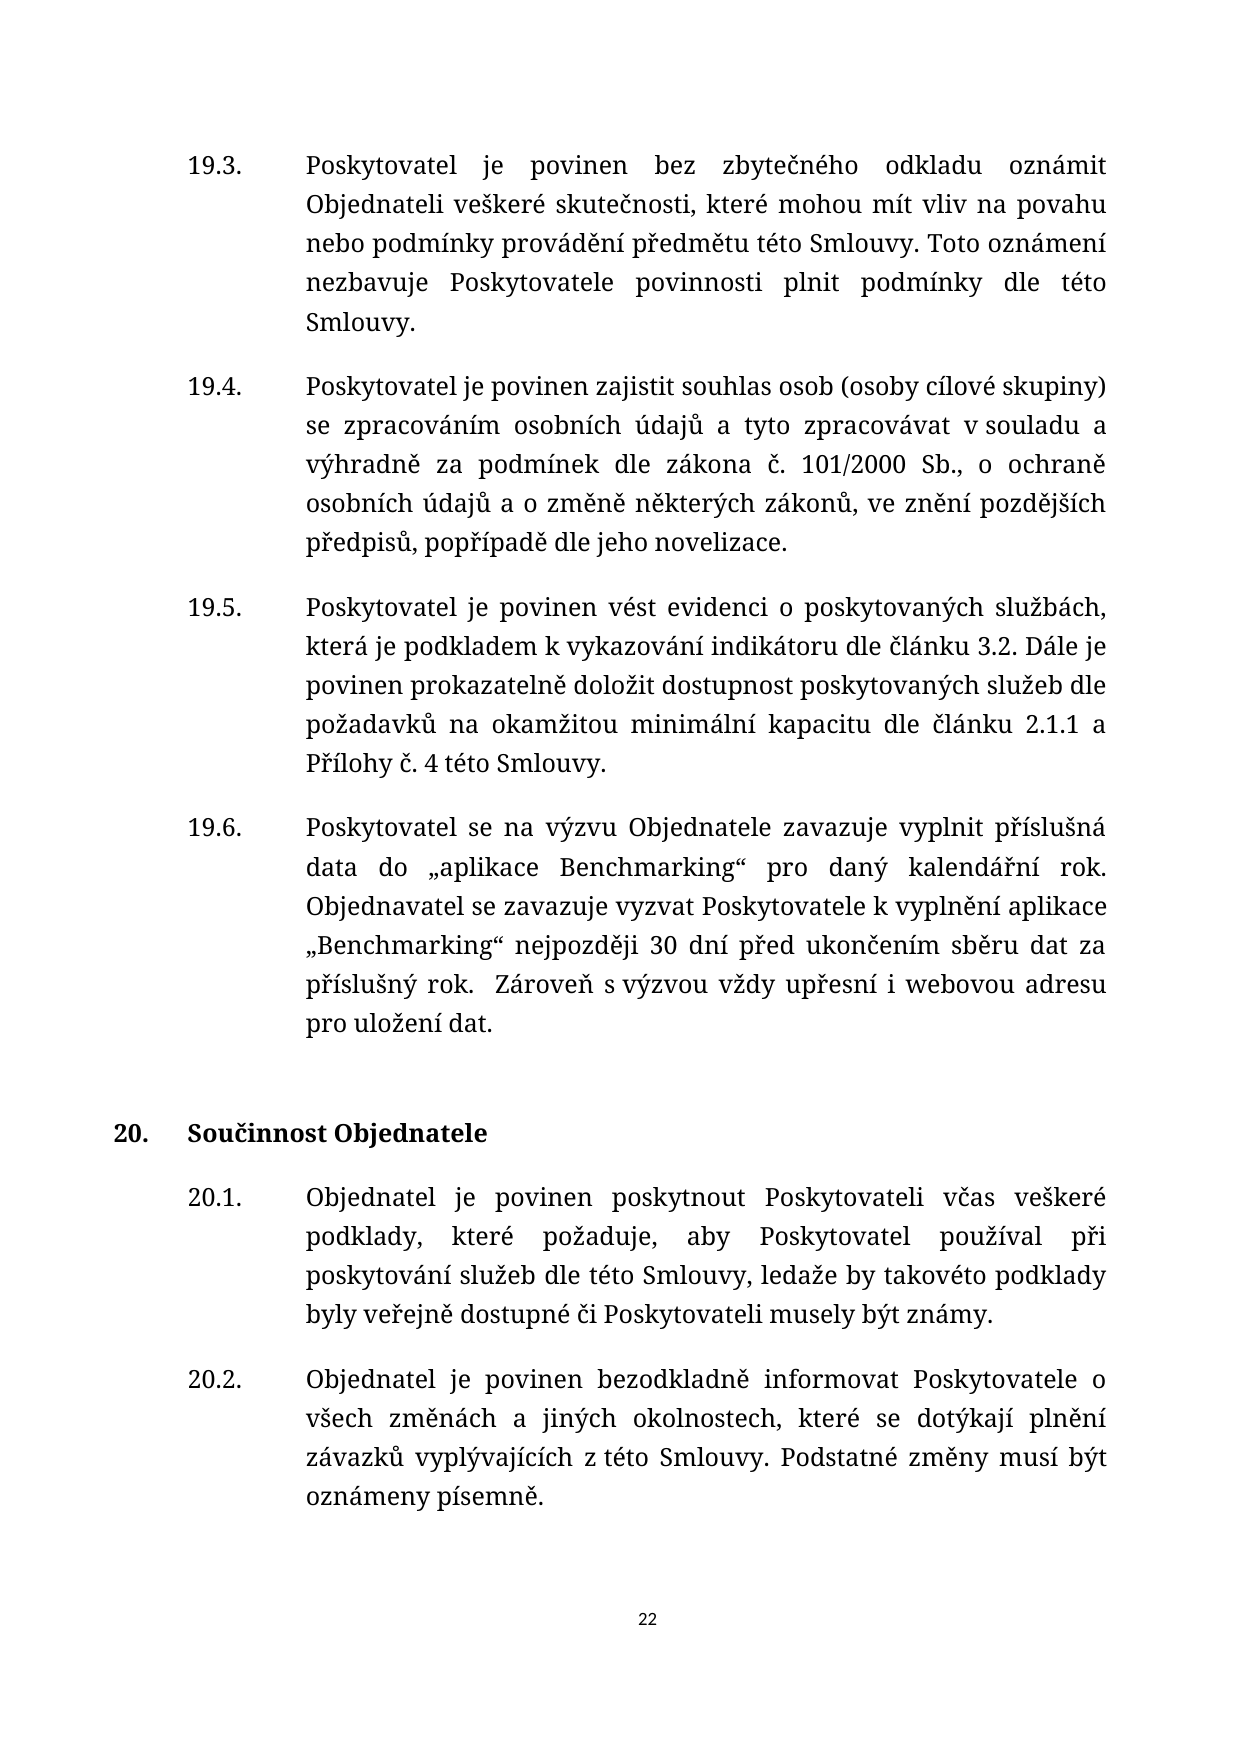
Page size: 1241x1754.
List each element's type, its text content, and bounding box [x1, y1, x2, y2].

subtitle Objednatel je povinen bezodkladně informovat Poskytovatele o všech změnách a jiných okolnostech, které se dotýkají plnění závazků vyplývajících z této Smlouvy. Podstatné změny musí být oznámeny písemně. [187, 1361, 1107, 1513]
subtitle Poskytovatel je povinen zajistit souhlas osob (osoby cílové skupiny) se zpracováním osobních údajů a tyto zpracovávat v souladu a výhradně za podmínek dle zákona č. 101/2000 Sb., o ochraně osobních údajů a o změně některých zákonů, ve znění pozdějších předpisů, popřípadě dle jeho novelizace. [187, 368, 1107, 559]
subtitle Poskytovatel je povinen vést evidenci o poskytovaných službách, která je podkladem k vykazování indikátoru dle článku 3.2. Dále je povinen prokazatelně doložit dostupnost poskytovaných služeb dle požadavků na okamžitou minimální kapacitu dle článku 2.1.1 a Přílohy č. 4 této Smlouvy. [187, 589, 1107, 780]
subtitle Poskytovatel se na výzvu Objednatele zavazuje vyplnit příslušná data do „aplikace Benchmarking“ pro daný kalendářní rok. Objednavatel se zavazuje vyzvat Poskytovatele k vyplnění aplikace „Benchmarking“ nejpozději 30 dní před ukončením sběru dat za příslušný rok. Zároveň s výzvou vždy upřesní i webovou adresu pro uložení dat. [187, 810, 1107, 1040]
subtitle Poskytovatel je povinen bez zbytečného odkladu oznámit Objednateli veškeré skutečnosti, které mohou mít vliv na povahu nebo podmínky provádění předmětu této Smlouvy. Toto oznámení nezbavuje Poskytovatele povinnosti plnit podmínky dle této Smlouvy. [187, 148, 1107, 338]
subtitle Součinnost Objednatele [114, 1116, 1107, 1149]
subtitle Objednatel je povinen poskytnout Poskytovateli včas veškeré podklady, které požaduje, aby Poskytovatel používal při poskytování služeb dle této Smlouvy, ledaže by takovéto podklady byly veřejně dostupné či Poskytovateli musely být známy. [187, 1180, 1107, 1331]
